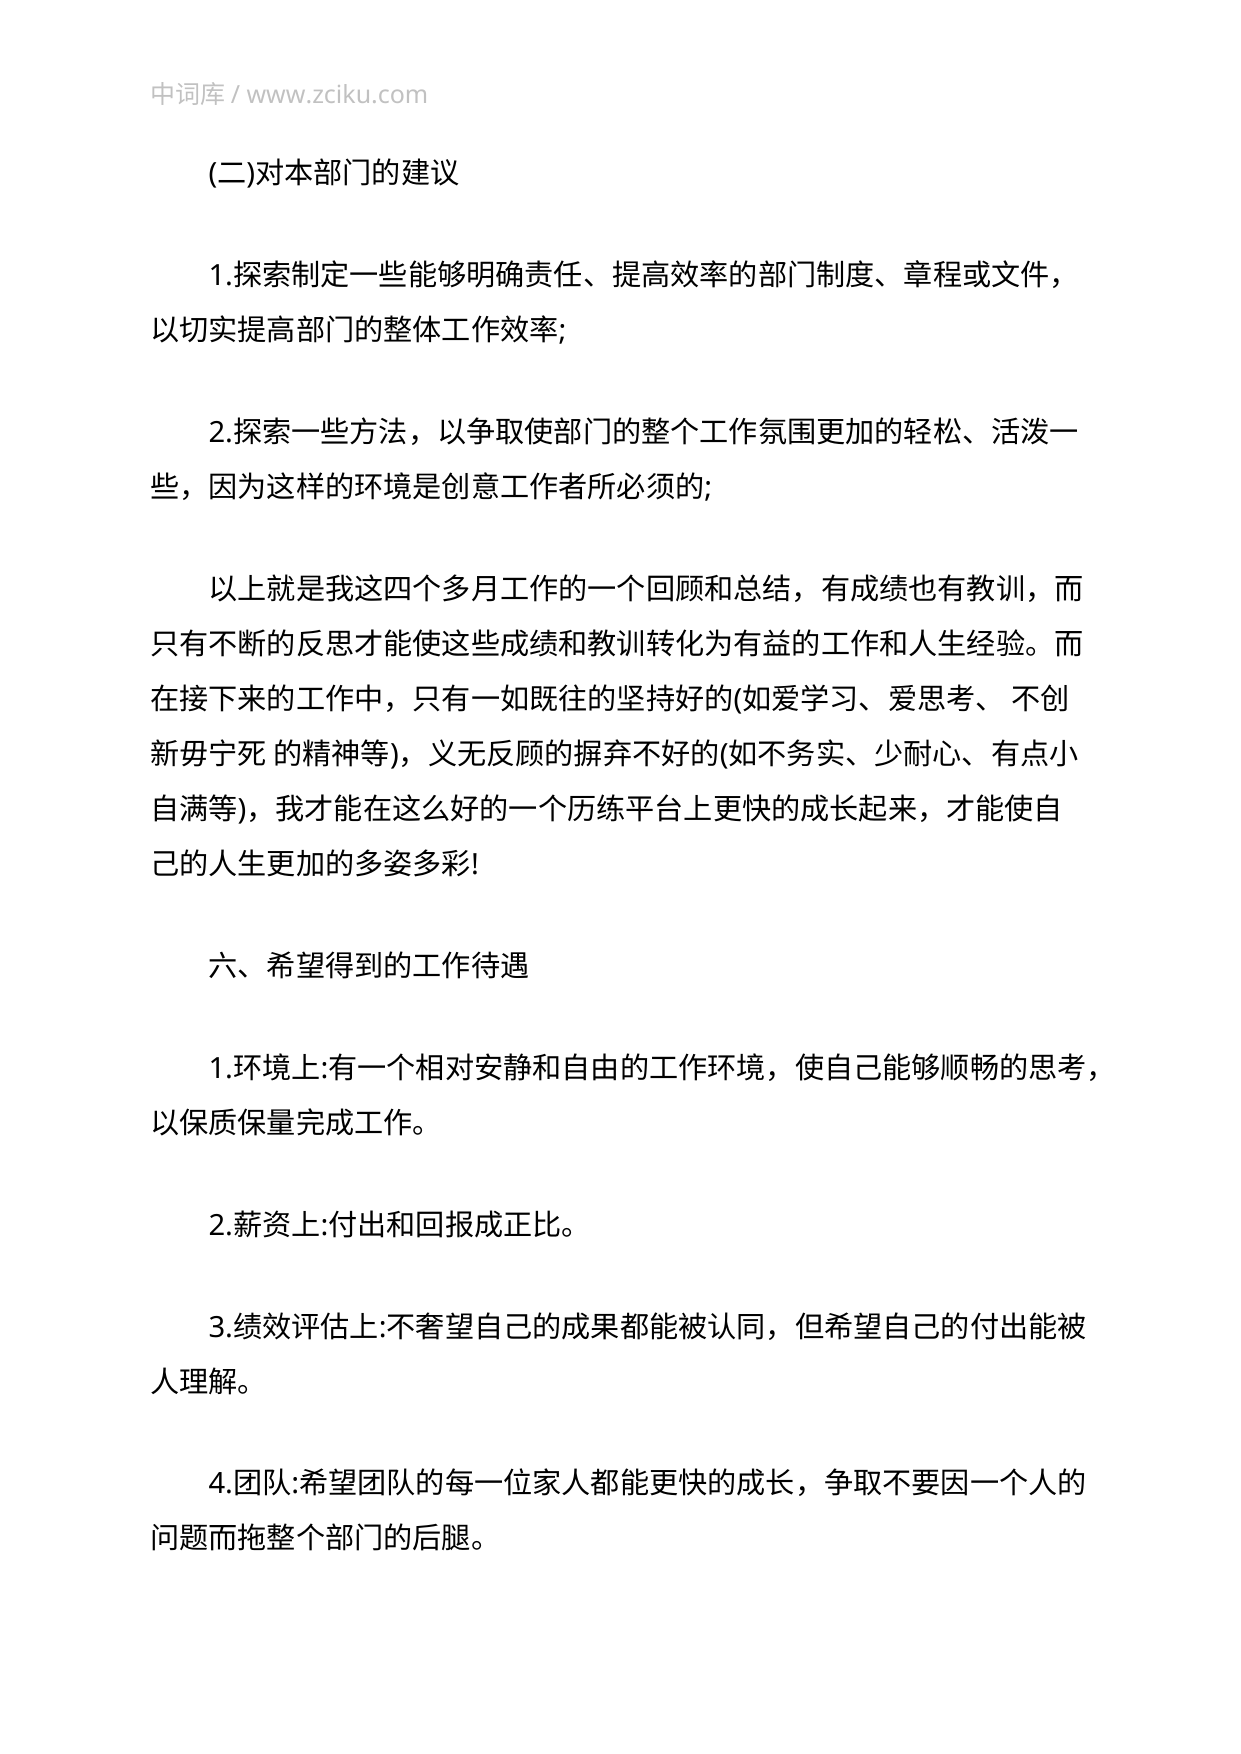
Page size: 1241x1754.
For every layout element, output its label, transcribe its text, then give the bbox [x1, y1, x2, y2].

text 4.团队:希望团队的每一位家人都能更快的成长，争取不要因一个人的问题而拖整个部门的后腿。 [150, 1460, 1090, 1557]
text (二)对本部门的建议 [150, 150, 1090, 192]
text 2.薪资上:付出和回报成正比。 [150, 1201, 1090, 1244]
text 1.环境上:有一个相对安静和自由的工作环境，使自己能够顺畅的思考，以保质保量完成工作。 [150, 1044, 1090, 1142]
text 2.探索一些方法，以争取使部门的整个工作氛围更加的轻松、活泼一些，因为这样的环境是创意工作者所必须的; [150, 409, 1090, 506]
text 以上就是我这四个多月工作的一个回顾和总结，有成绩也有教训，而只有不断的反思才能使这些成绩和教训转化为有益的工作和人生经验。而在接下来的工作中，只有一如既往的坚持好的(如爱学习、爱思考、 不创新毋宁死 的精神等)，义无反顾的摒弃不好的(如不务实、少耐心、有点小自满等)，我才能在这么好的一个历练平台上更快的成长起来，才能使自己的人生更加的多姿多彩! [150, 566, 1090, 883]
text 3.绩效评估上:不奢望自己的成果都能被认同，但希望自己的付出能被人理解。 [150, 1303, 1090, 1401]
text 六、希望得到的工作待遇 [150, 943, 1090, 985]
text 1.探索制定一些能够明确责任、提高效率的部门制度、章程或文件，以切实提高部门的整体工作效率; [150, 252, 1090, 349]
